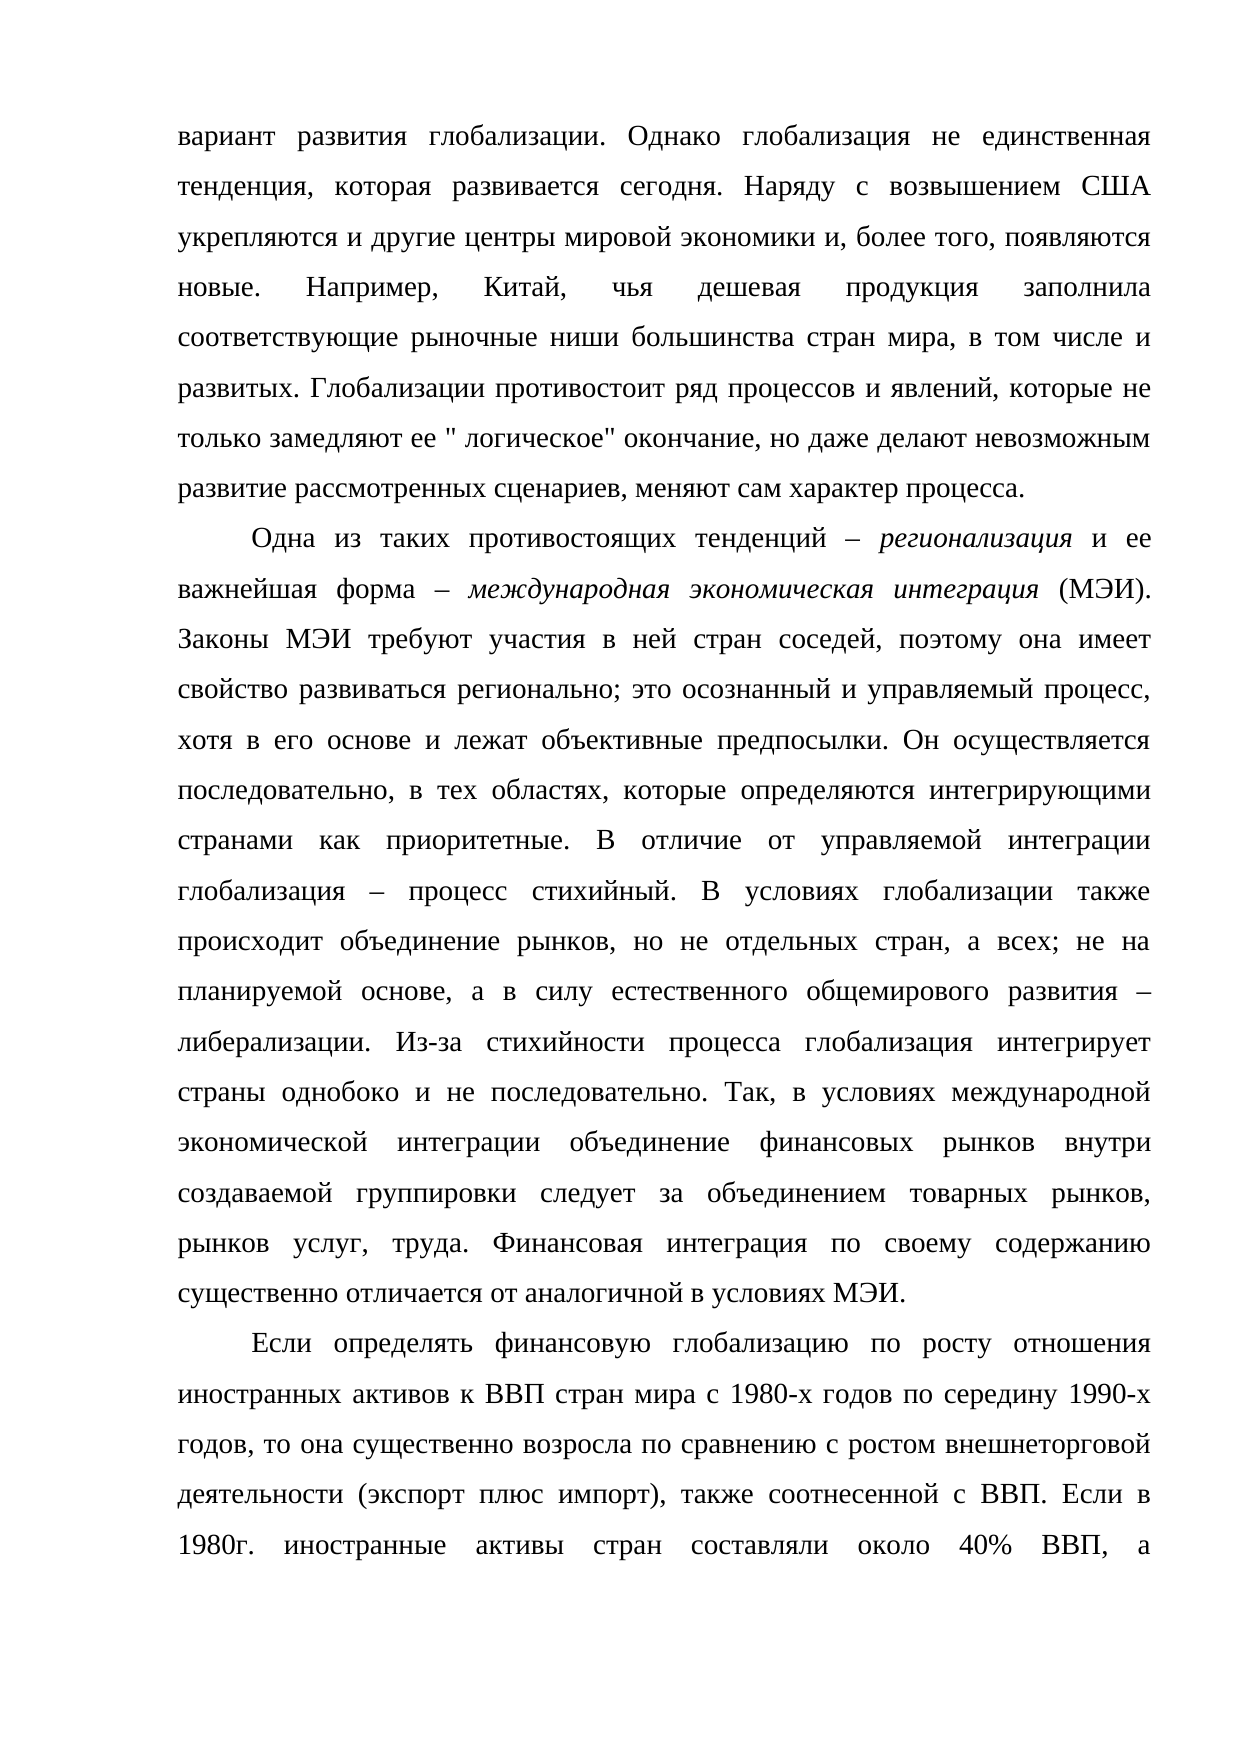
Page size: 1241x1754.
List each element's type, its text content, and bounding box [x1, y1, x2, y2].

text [177, 1326, 1152, 1560]
text Одна из таких противостоящих тенденций – регионализация и ее важнейшая форма – международная экономическая интеграция (МЭИ). Законы МЭИ требуют участия в ней стран соседей, поэтому она имеет свойство развиваться регионально; это осознанный и управляемый процесс, хотя в его основе и лежат объективные предпосылки. Он осуществляется последовательно, в тех областях, которые определяются интегрирующими странами как приоритетные. В отличие от управляемой интеграции глобализация – процесс стихийный. В условиях глобализации также происходит объединение рынков, но не отдельных стран, а всех; не на планируемой основе, а в силу естественного общемирового развития – либерализации. Из-за стихийности процесса глобализация интегрирует страны однобоко и не последовательно. Так, в условиях международной экономической интеграции объединение финансовых рынков внутри создаваемой группировки следует за объединением товарных рынков, рынков услуг, труда. Финансовая интеграция по своему содержанию существенно отличается от аналогичной в условиях МЭИ. [177, 521, 1152, 1309]
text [177, 118, 1152, 504]
